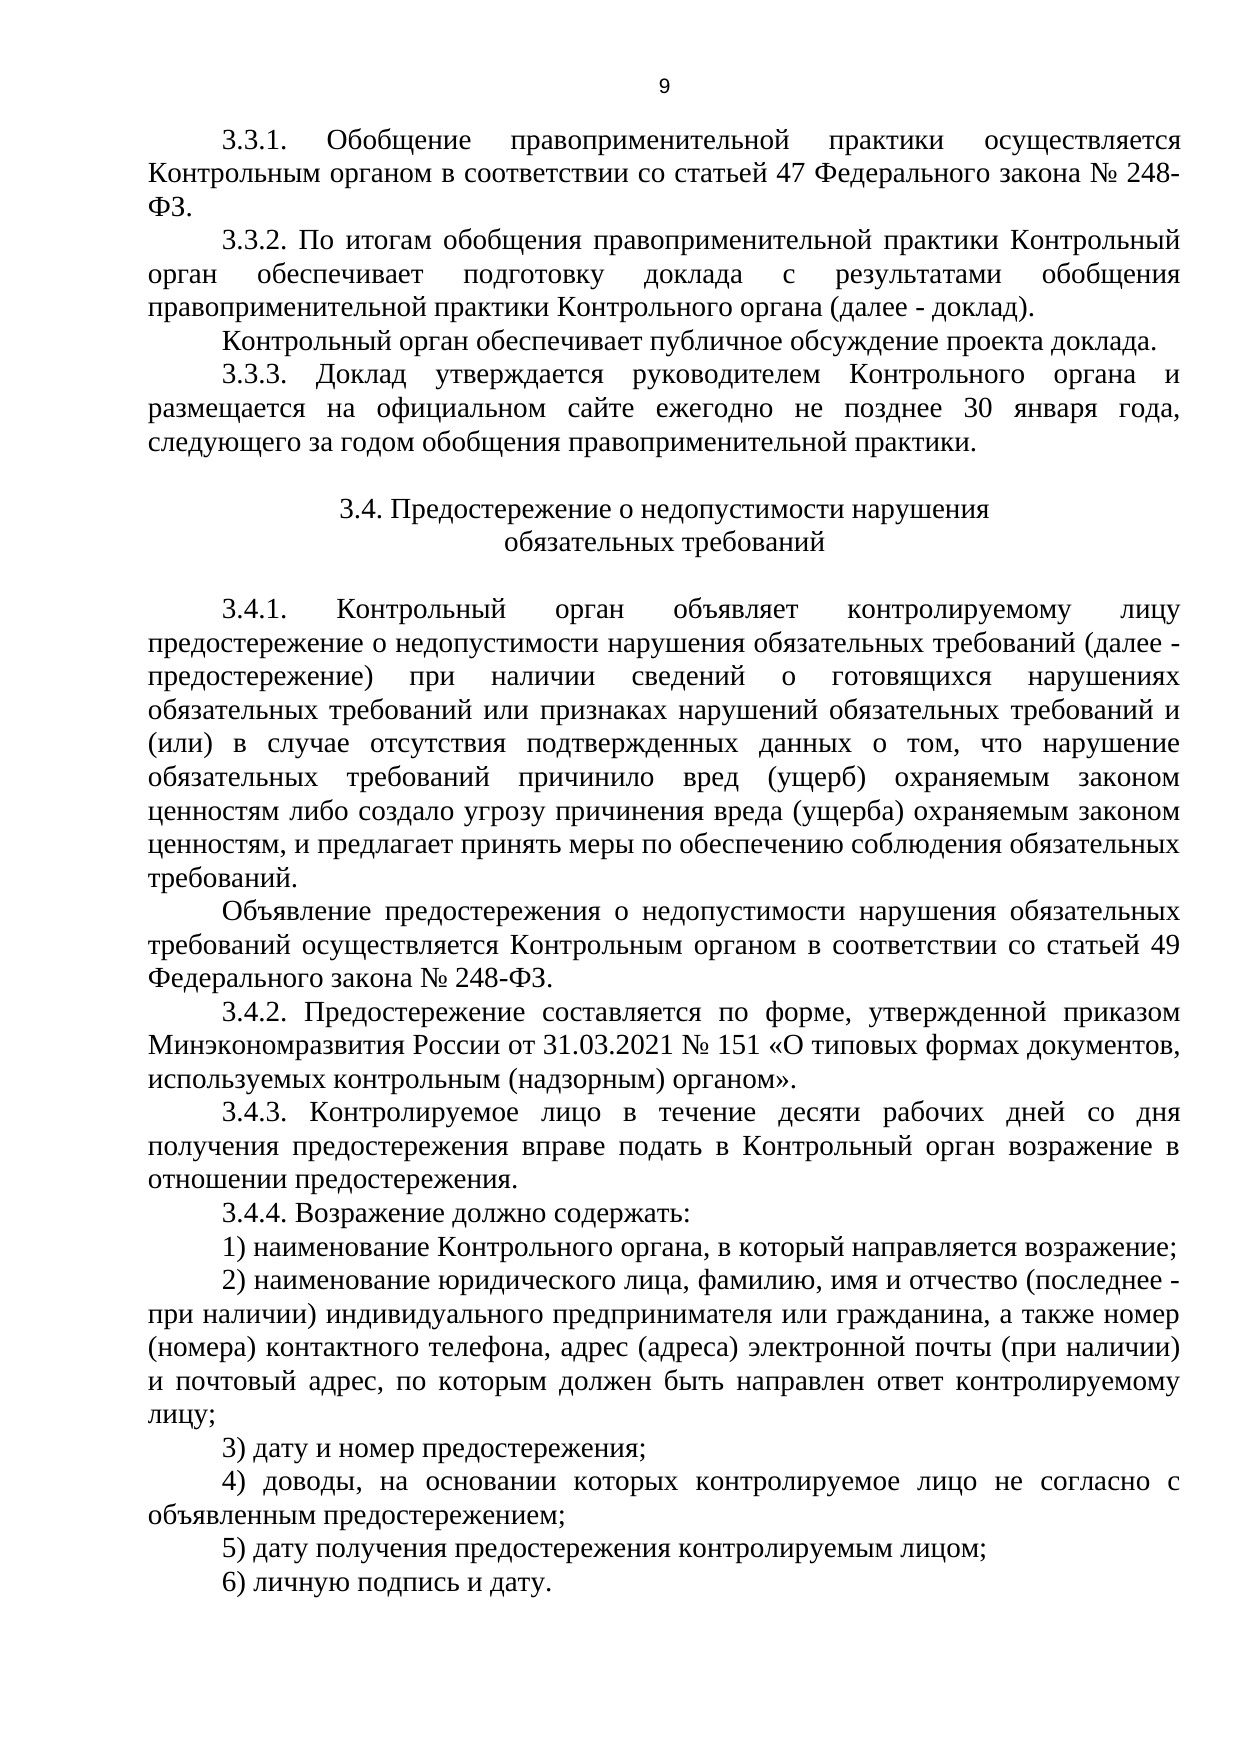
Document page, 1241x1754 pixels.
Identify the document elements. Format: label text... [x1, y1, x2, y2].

text 5) дату получения предостережения контролируемым лицом; [148, 1531, 1181, 1564]
text 3.3.2. По итогам обобщения правоприменительной практики Контрольный орган обеспечивает подготовку доклада с результатами обобщения правоприменительной практики Контрольного органа (далее - доклад). [148, 222, 1181, 323]
text 3.4.4. Возражение должно содержать: [148, 1195, 1181, 1229]
text 4) доводы, на основании которых контролируемое лицо не согласно с объявленным предостережением; [148, 1463, 1181, 1531]
text 3.4.3. Контролируемое лицо в течение десяти рабочих дней со дня получения предостережения вправе подать в Контрольный орган возражение в отношении предостережения. [148, 1094, 1181, 1195]
list 3.3.1. Обобщение правоприменительной практики осуществляется Контрольным органом в соответствии со статьей 47 Федерального закона № 248-ФЗ. [148, 122, 1181, 222]
list Объявление предостережения о недопустимости нарушения обязательных требований осуществляется Контрольным органом в соответствии со статьей 49 Федерального закона № 248-ФЗ. [148, 893, 1181, 994]
list 3.4.2. Предостережение составляется по форме, утвержденной приказом Минэкономразвития России от 31.03.2021 № 151 «О типовых формах документов, используемых контрольным (надзорным) органом». [148, 994, 1181, 1094]
text обязательных требований [148, 524, 1181, 558]
text 2) наименование юридического лица, фамилию, имя и отчество (последнее - при наличии) индивидуального предпринимателя или гражданина, а также номер (номера) контактного телефона, адрес (адреса) электронной почты (при наличии) и почтовый адрес, по которым должен быть направлен ответ контролируемому лицу; [148, 1262, 1181, 1430]
text 1) наименование Контрольного органа, в который направляется возражение; [148, 1229, 1181, 1262]
text 6) личную подпись и дату. [148, 1564, 1181, 1598]
text 3.3.3. Доклад утверждается руководителем Контрольного органа и размещается на официальном сайте ежегодно не позднее 30 января года, следующего за годом обобщения правоприменительной практики. [148, 357, 1181, 457]
list 3.4.1. Контрольный орган объявляет контролируемому лицу предостережение о недопустимости нарушения обязательных требований (далее - предостережение) при наличии сведений о готовящихся нарушениях обязательных требований или признаках нарушений обязательных требований и (или) в случае отсутствия подтвержденных данных о том, что нарушение обязательных требований причинило вред (ущерб) охраняемым законом ценностям либо создало угрозу причинения вреда (ущерба) охраняемым законом ценностям, и предлагает принять меры по обеспечению соблюдения обязательных требований. [148, 591, 1181, 893]
text 3) дату и номер предостережения; [148, 1430, 1181, 1463]
text Контрольный орган обеспечивает публичное обсуждение проекта доклада. [148, 323, 1181, 357]
text 3.4. Предостережение о недопустимости нарушения [148, 491, 1181, 524]
